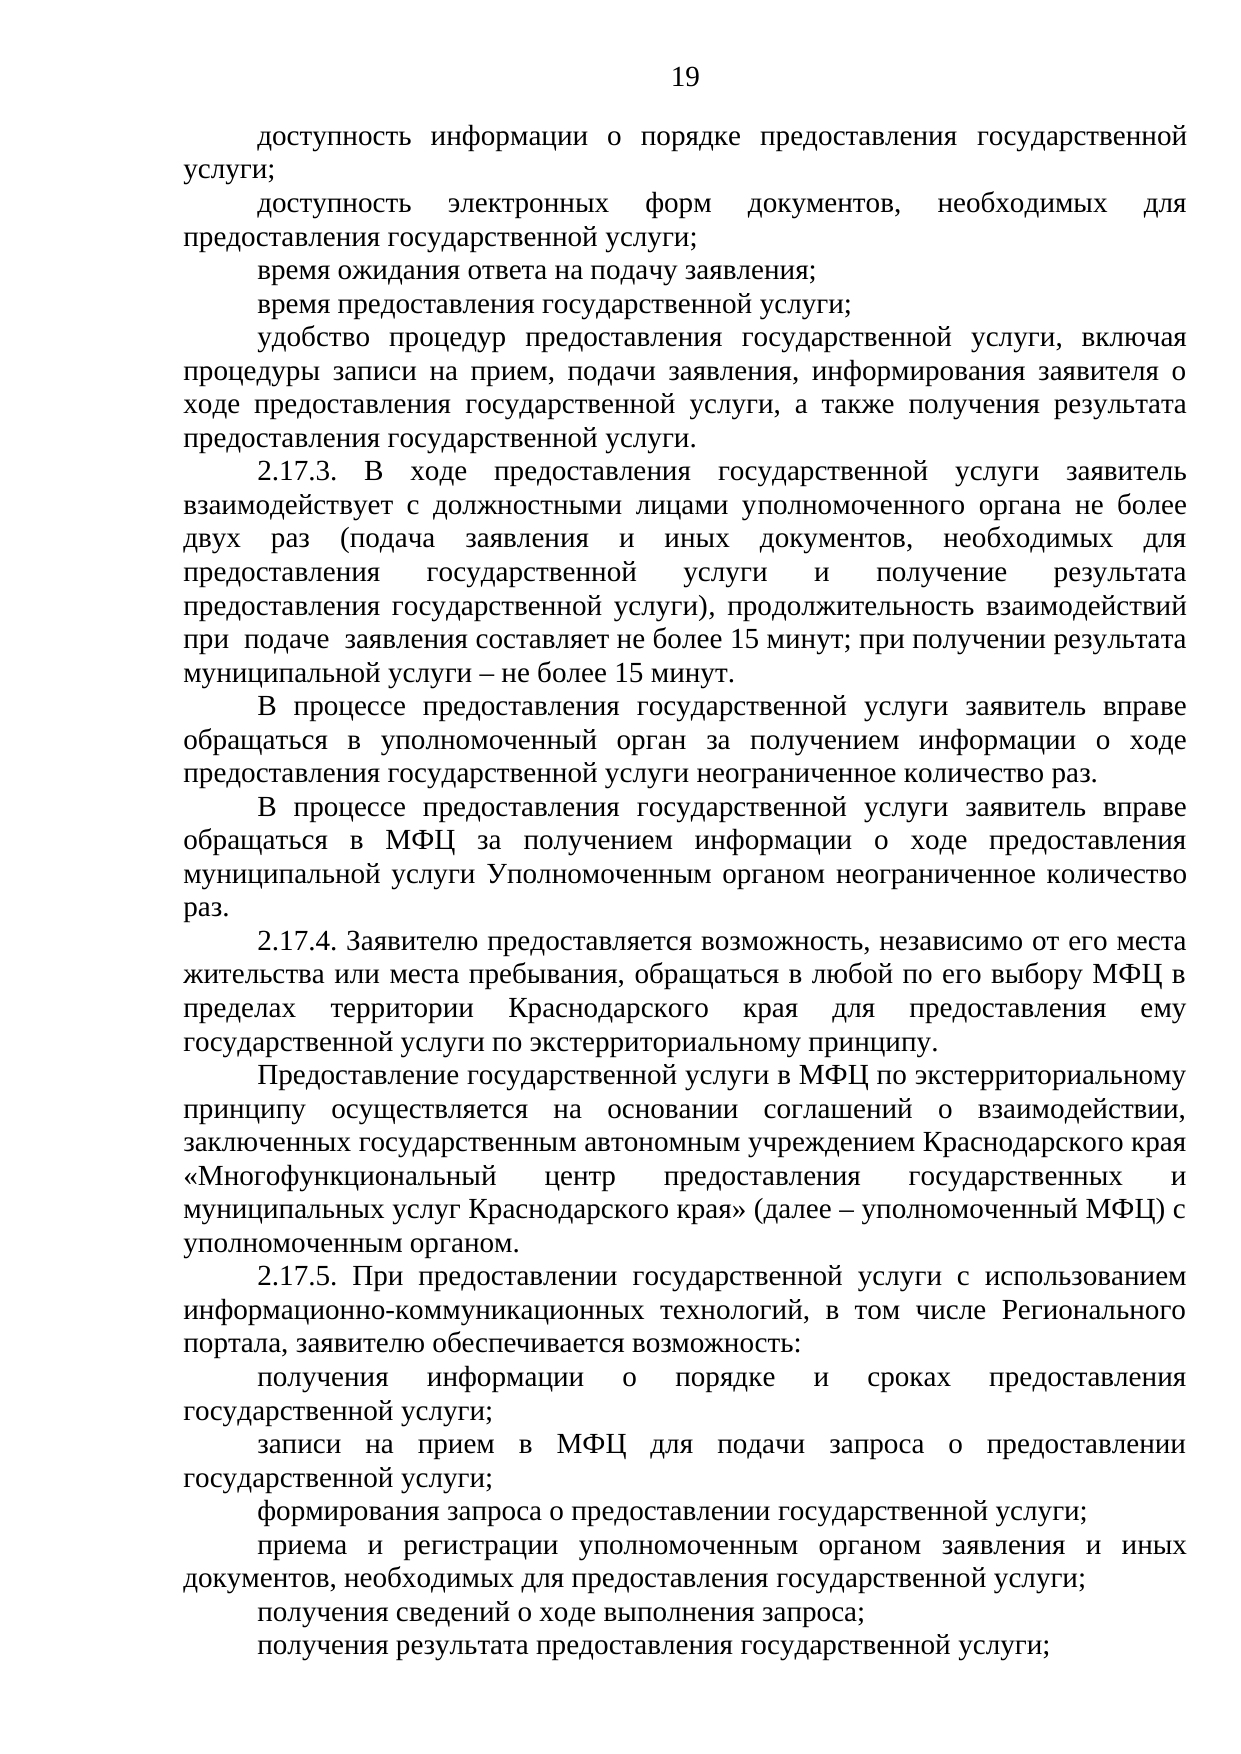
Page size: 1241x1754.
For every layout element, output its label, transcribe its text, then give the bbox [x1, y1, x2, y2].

text 2.17.5. При предоставлении государственной услуги с использованием информационно-коммуникационных технологий, в том числе Регионального портала, заявителю обеспечивается возможность: [183, 1258, 1187, 1359]
text записи на прием в МФЦ для подачи запроса о предоставлении государственной услуги; [183, 1426, 1187, 1493]
text формирования запроса о предоставлении государственной услуги; [183, 1493, 1187, 1527]
text В процессе предоставления государственной услуги заявитель вправе обращаться в уполномоченный орган за получением информации о ходе предоставления государственной услуги неограниченное количество раз. [183, 688, 1187, 789]
text получения результата предоставления государственной услуги; [183, 1627, 1187, 1661]
text В процессе предоставления государственной услуги заявитель вправе обращаться в МФЦ за получением информации о ходе предоставления муниципальной услуги Уполномоченным органом неограниченное количество раз. [183, 789, 1187, 923]
text удобство процедур предоставления государственной услуги, включая процедуры записи на прием, подачи заявления, информирования заявителя о ходе предоставления государственной услуги, а также получения результата предоставления государственной услуги. [183, 319, 1187, 453]
text 2.17.3. В ходе предоставления государственной услуги заявитель взаимодействует с должностными лицами уполномоченного органа не более двух раз (подача заявления и иных документов, необходимых для предоставления государственной услуги и получение результата предоставления государственной услуги), продолжительность взаимодействий при подаче заявления составляет не более 15 минут; при получении результата муниципальной услуги – не более 15 минут. [183, 453, 1187, 688]
text приема и регистрации уполномоченным органом заявления и иных документов, необходимых для предоставления государственной услуги; [183, 1527, 1187, 1594]
text получения информации о порядке и сроках предоставления государственной услуги; [183, 1359, 1187, 1426]
text время предоставления государственной услуги; [183, 286, 1187, 319]
text 2.17.4. Заявителю предоставляется возможность, независимо от его места жительства или места пребывания, обращаться в любой по его выбору МФЦ в пределах территории Краснодарского края для предоставления ему государственной услуги по экстерриториальному принципу. [183, 923, 1187, 1057]
text получения сведений о ходе выполнения запроса; [183, 1594, 1187, 1627]
text Предоставление государственной услуги в МФЦ по экстерриториальному принципу осуществляется на основании соглашений о взаимодействии, заключенных государственным автономным учреждением Краснодарского края «Многофункциональный центр предоставления государственных и муниципальных услуг Краснодарского края» (далее – уполномоченный МФЦ) с уполномоченным органом. [183, 1057, 1187, 1258]
text доступность информации о порядке предоставления государственной услуги; [183, 118, 1187, 185]
text время ожидания ответа на подачу заявления; [183, 252, 1187, 286]
text доступность электронных форм документов, необходимых для предоставления государственной услуги; [183, 185, 1187, 252]
